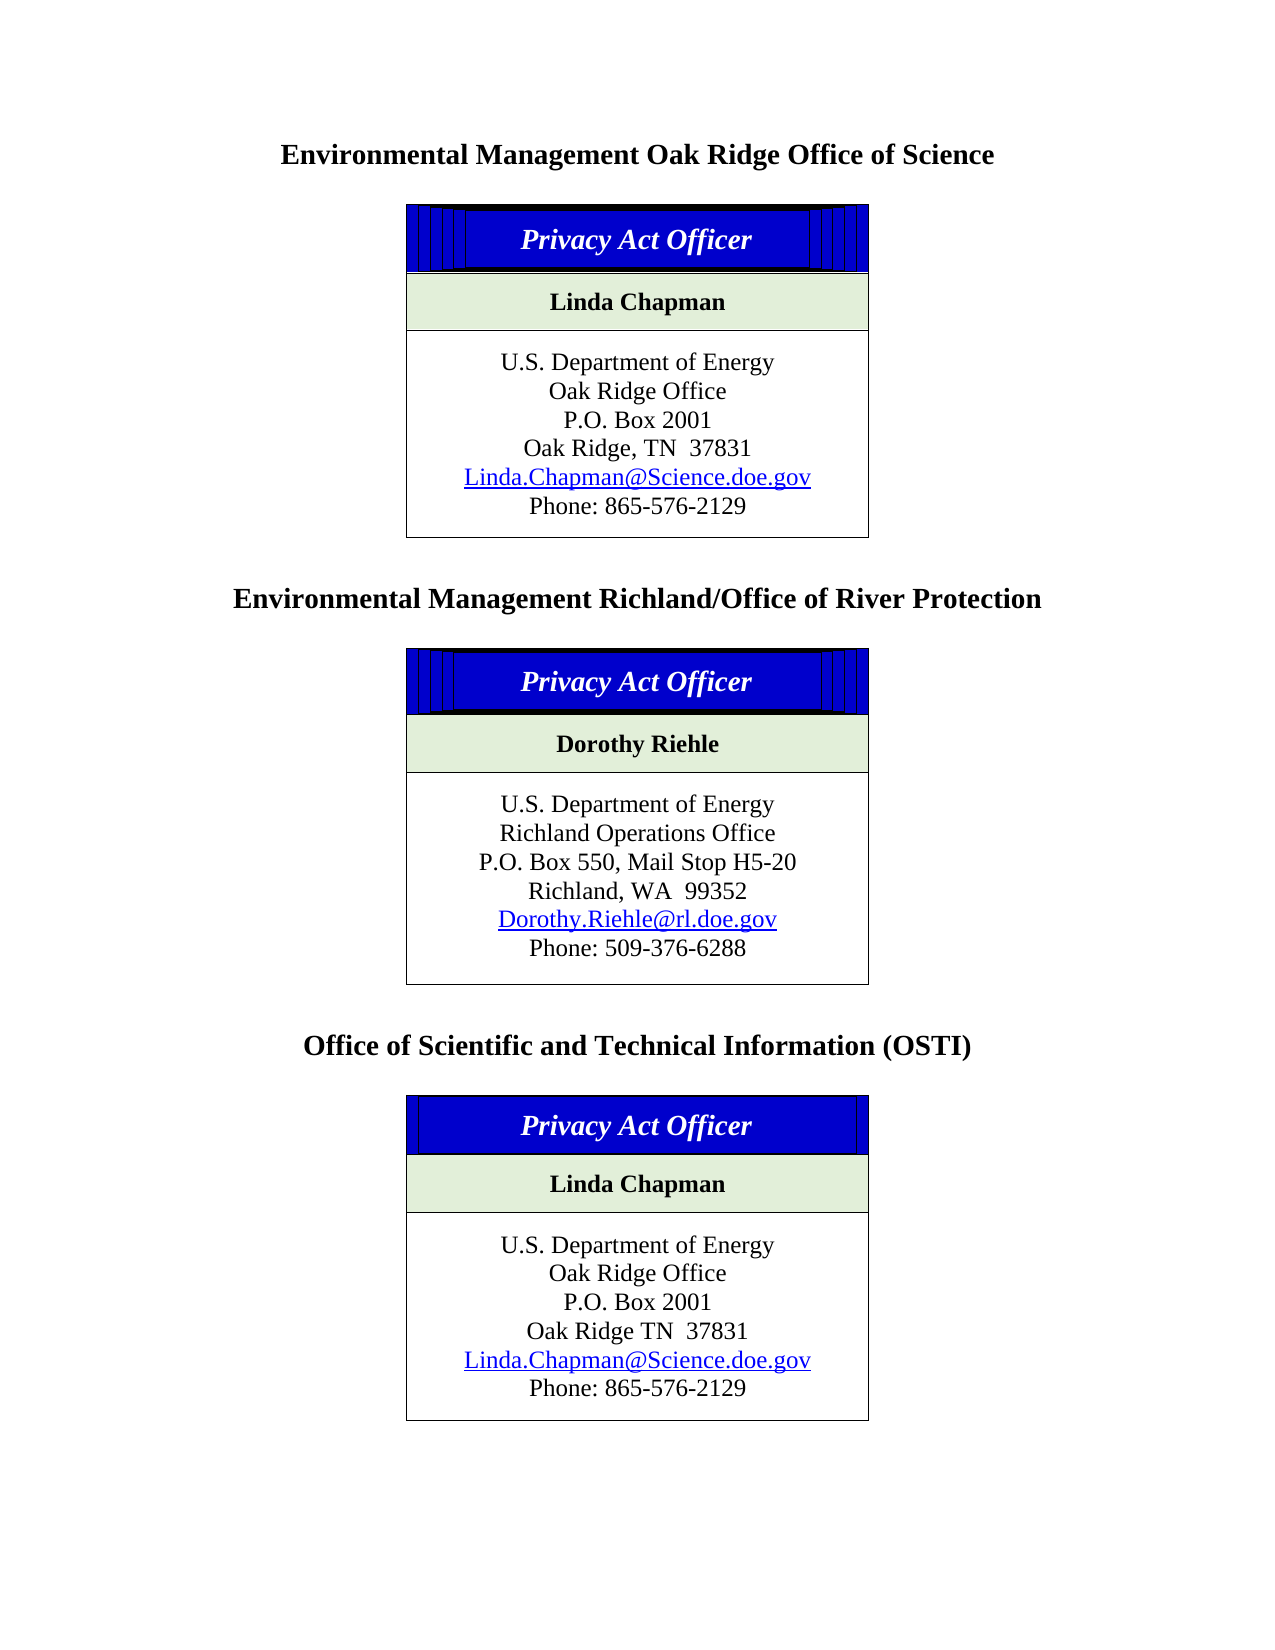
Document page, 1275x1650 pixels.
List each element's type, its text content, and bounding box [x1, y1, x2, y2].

text Office of Scientific and Technical Information (OSTI) [180, 1028, 1095, 1061]
table_header [407, 649, 418, 714]
text Environmental Management Oak Ridge Office of Science [180, 137, 1095, 171]
table_cell Linda Chapman [407, 1155, 868, 1212]
table_header [857, 1096, 868, 1154]
table_header [407, 1096, 418, 1154]
table_cell U.S. Department of Energy Oak Ridge Office P.O. Box 2001 Oak Ridge TN 37831 Linda.Chapman@Science.doe.gov Phone: 865-576-2129 [407, 1213, 868, 1420]
table_cell U.S. Department of Energy Oak Ridge Office P.O. Box 2001 Oak Ridge, TN 37831 Linda.Chapman@Science.doe.gov Phone: 865-576-2129 [407, 331, 868, 537]
table_cell U.S. Department of Energy Richland Operations Office P.O. Box 550, Mail Stop H5-20 Richland, WA 99352 Dorothy.Riehle@rl.doe.gov Phone: 509-376-6288 [407, 773, 868, 983]
table_cell Linda Chapman [407, 274, 868, 329]
table_header [857, 205, 868, 272]
text Environmental Management Richland/Office of River Protection [180, 581, 1095, 614]
table_header [407, 205, 418, 272]
table_header [857, 649, 868, 714]
table_cell Dorothy Riehle [407, 715, 868, 772]
